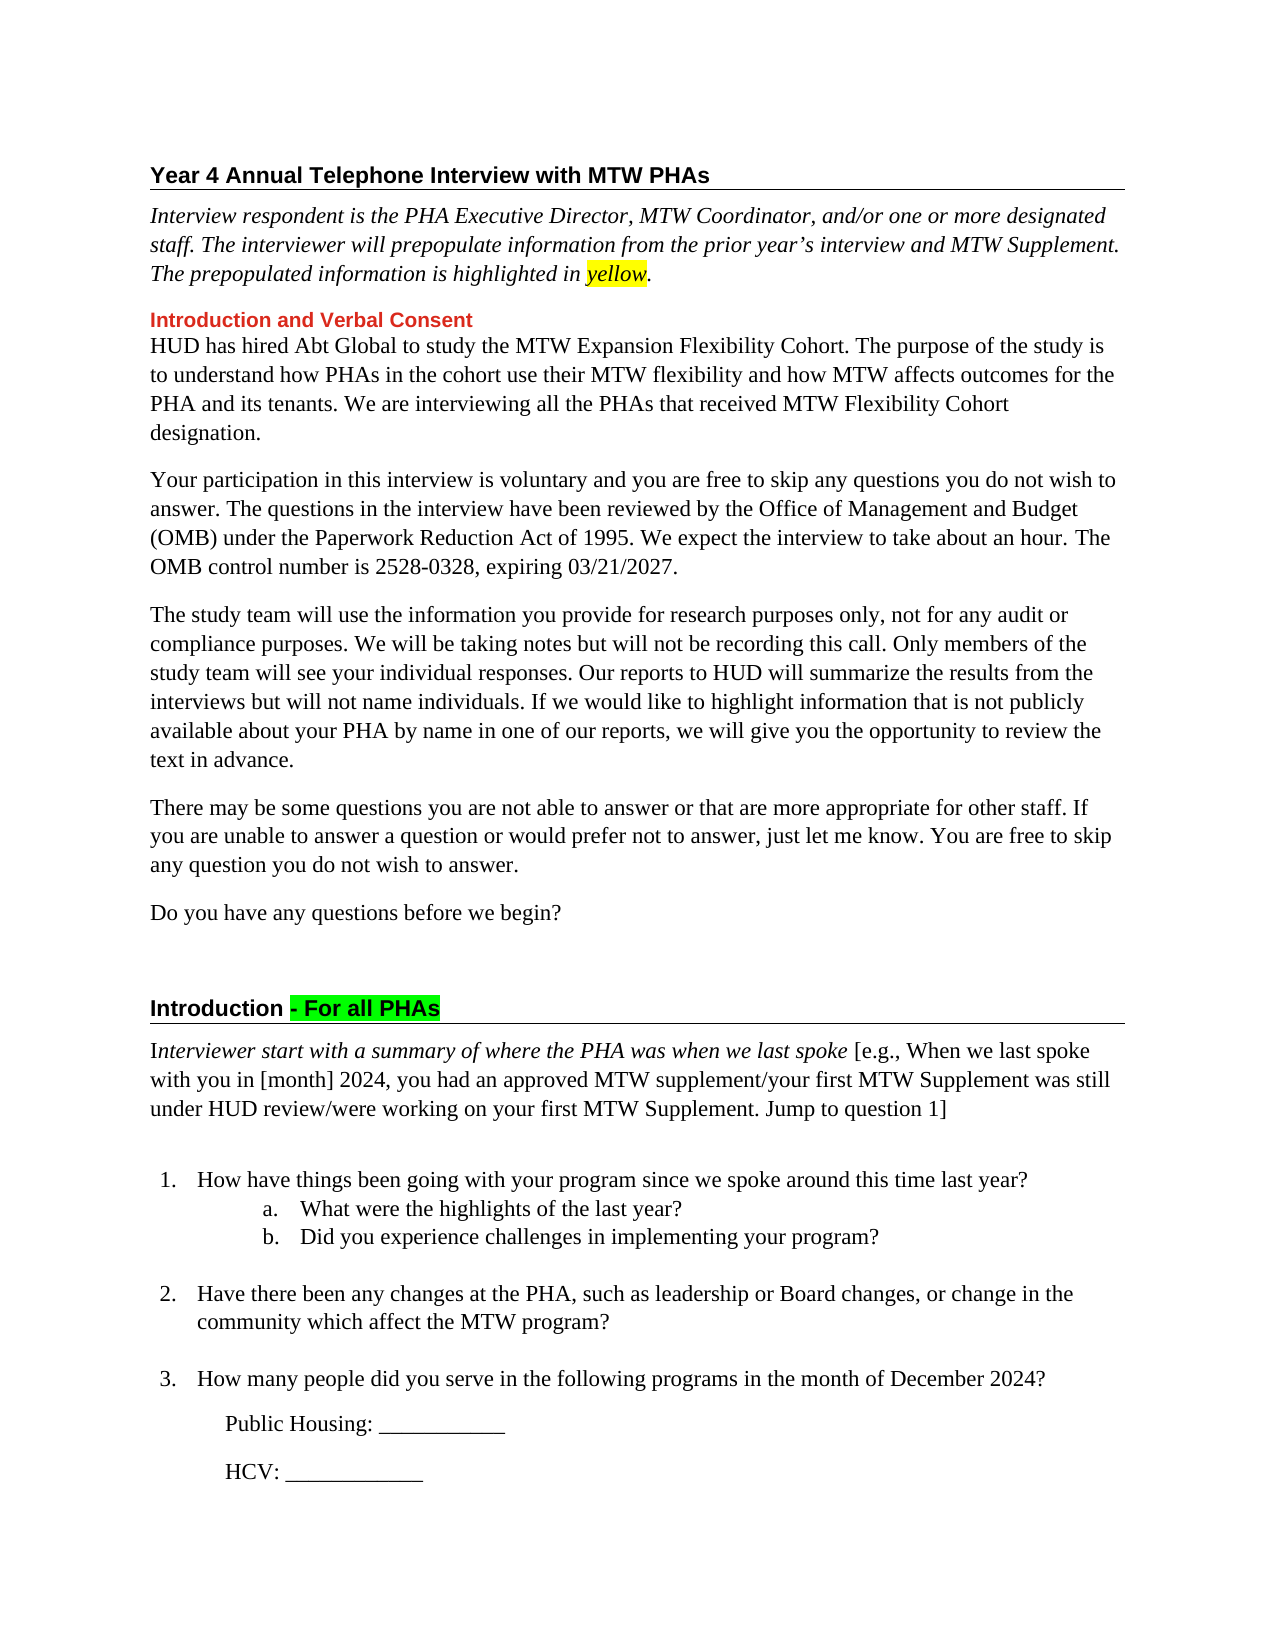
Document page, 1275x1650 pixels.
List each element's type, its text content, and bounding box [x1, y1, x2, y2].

text HUD has hired Abt Global to study the MTW Expansion Flexibility Cohort. The purpose of the study is to understand how PHAs in the cohort use their MTW flexibility and how MTW affects outcomes for the PHA and its tenants. We are interviewing all the PHAs that received MTW Flexibility Cohort designation. [150, 332, 1125, 445]
subtitle Year 4 Annual Telephone Interview with MTW PHAs [150, 162, 1125, 189]
text There may be some questions you are not able to answer or that are more appropriate for other staff. If you are unable to answer a question or would prefer not to answer, just let me know. You are free to skip any question you do not wish to answer. [150, 794, 1125, 878]
text Interview respondent is the PHA Executive Director, MTW Coordinator, and/or one or more designated staff. The interviewer will prepopulate information from the prior year’s interview and MTW Supplement. The prepopulated information is highlighted in yellow. [150, 202, 1125, 287]
text Public Housing: ___________ [225, 1410, 1125, 1437]
list How have things been going with your program since we spoke around this time last year? [159, 1166, 1125, 1193]
text Do you have any questions before we begin? [150, 899, 1125, 926]
list What were the highlights of the last year? [262, 1195, 1125, 1221]
subtitle Introduction - For all PHAs [150, 995, 1125, 1023]
list Did you experience challenges in implementing your program? [262, 1223, 1125, 1249]
text Your participation in this interview is voluntary and you are free to skip any questions you do not wish to answer. The questions in the interview have been reviewed by the Office of Management and Budget (OMB) under the Paperwork Reduction Act of 1995. We expect the interview to take about an hour. The OMB control number is 2528-0328, expiring 03/21/2027. [150, 467, 1125, 580]
text Interviewer start with a summary of where the PHA was when we last spoke [e.g., When we last spoke with you in [month] 2024, you had an approved MTW supplement/your first MTW Supplement was still under HUD review/were working on your first MTW Supplement. Jump to question 1] [150, 1037, 1125, 1121]
text The study team will use the information you provide for research purposes only, not for any audit or compliance purposes. We will be taking notes but will not be recording this call. Only members of the study team will see your individual responses. Our reports to HUD will summarize the results from the interviews but will not name individuals. If we would like to highlight information that is not publicly available about your PHA by name in one of our reports, we will give you the opportunity to review the text in advance. [150, 601, 1125, 772]
list How many people did you serve in the following programs in the month of December 2024? [159, 1365, 1125, 1392]
subtitle Introduction and Verbal Consent [150, 308, 1125, 332]
text HCV: ____________ [225, 1458, 1125, 1484]
list Have there been any changes at the PHA, such as leadership or Board changes, or change in the community which affect the MTW program? [159, 1280, 1125, 1335]
